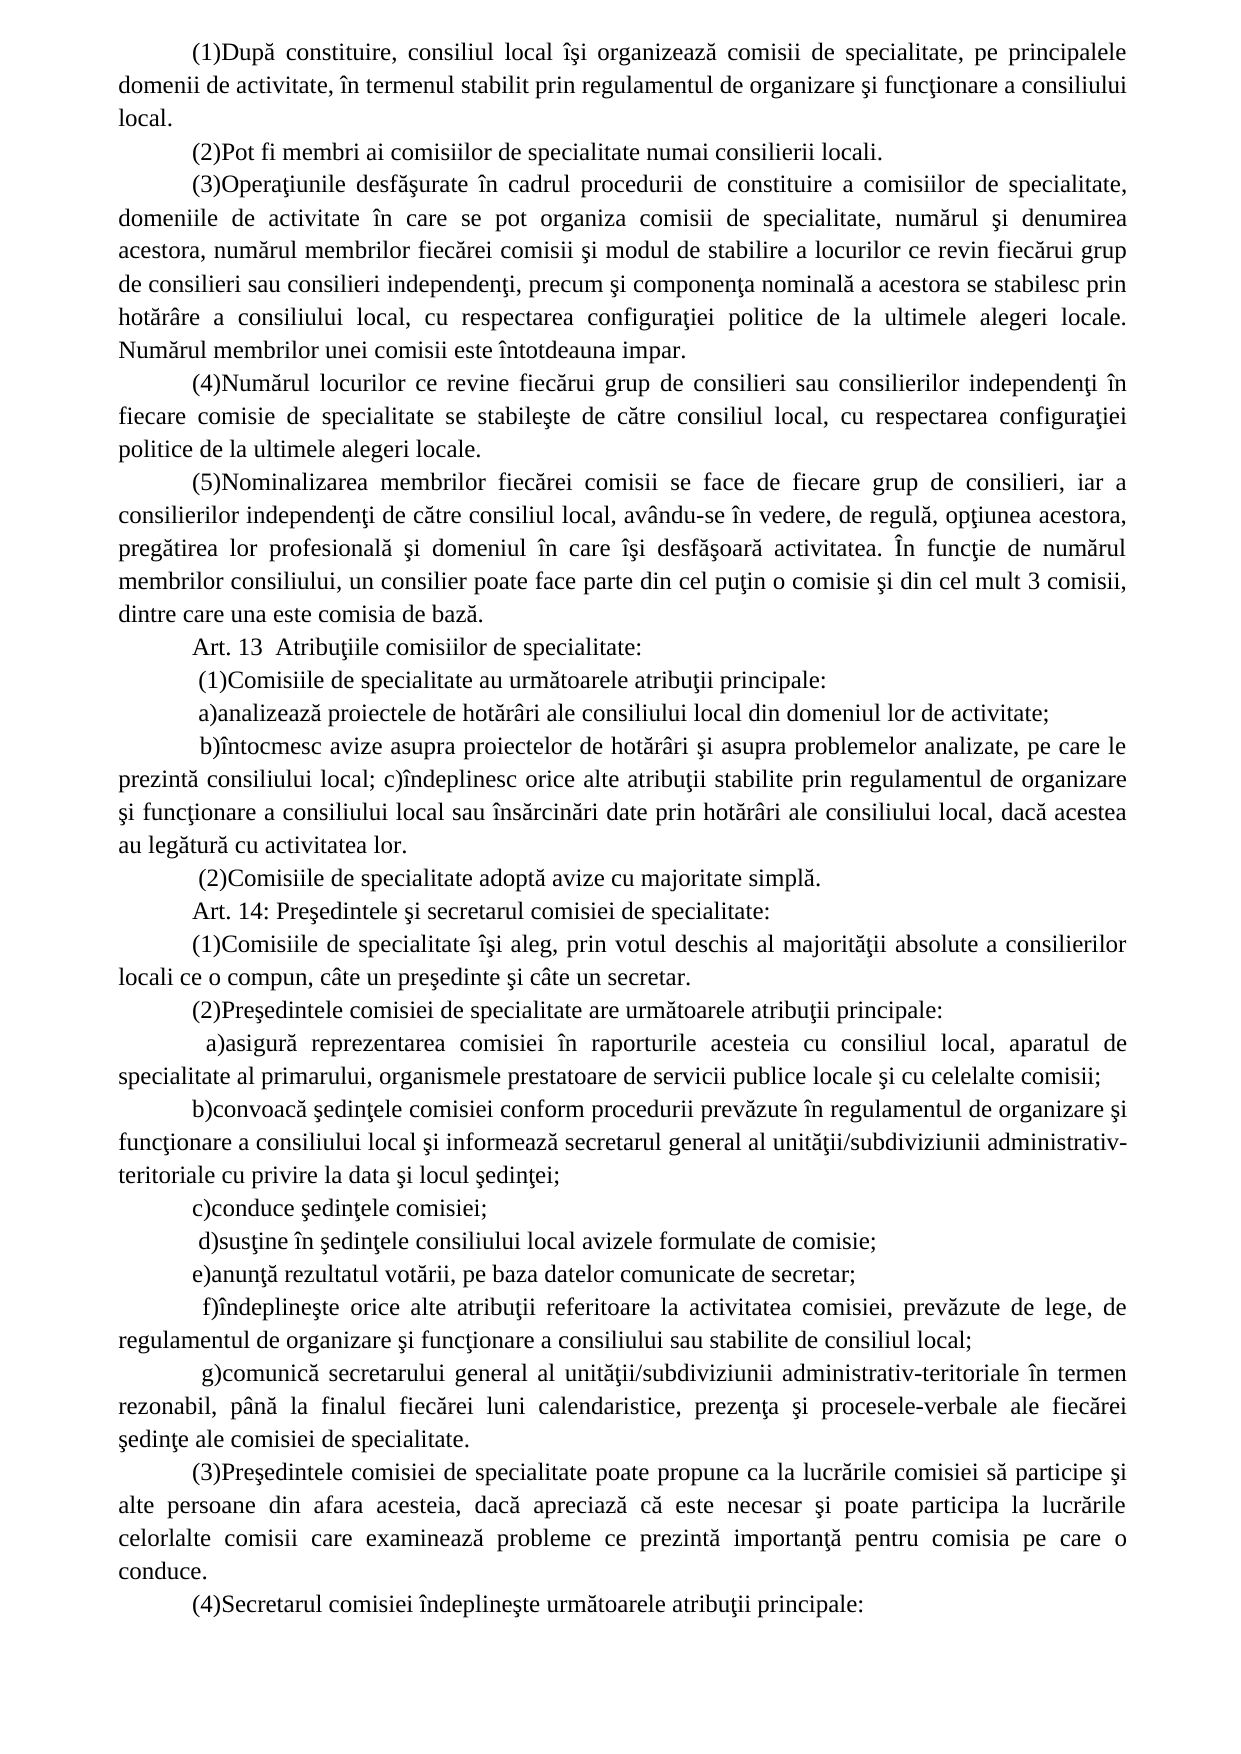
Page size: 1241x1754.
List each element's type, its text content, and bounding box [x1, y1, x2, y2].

text (1)Comisiile de specialitate au următoarele atribuţii principale: [118, 665, 1128, 694]
text (5)Nominalizarea membrilor fiecărei comisii se face de fiecare grup de consilieri, iar a consilierilor independenţi de către consiliul local, avându-se în vedere, de regulă, opţiunea acestora, pregătirea lor profesională şi domeniul în care îşi desfăşoară activitatea. În funcţie de numărul membrilor consiliului, un consilier poate face parte din cel puţin o comisie şi din cel mult 3 comisii, dintre care una este comisia de bază. [118, 467, 1128, 628]
text (2)Pot fi membri ai comisiilor de specialitate numai consilierii locali. [118, 137, 1128, 165]
text (2)Preşedintele comisiei de specialitate are următoarele atribuţii principale: [118, 995, 1128, 1024]
text b)convoacă şedinţele comisiei conform procedurii prevăzute în regulamentul de organizare şi funcţionare a consiliului local şi informează secretarul general al unităţii/subdiviziunii administrativ-teritoriale cu privire la data şi locul şedinţei; [118, 1094, 1128, 1189]
text (1)După constituire, consiliul local îşi organizează comisii de specialitate, pe principalele domenii de activitate, în termenul stabilit prin regulamentul de organizare şi funcţionare a consiliului local. [118, 37, 1128, 132]
text (4)Numărul locurilor ce revine fiecărui grup de consilieri sau consilierilor independenţi în fiecare comisie de specialitate se stabileşte de către consiliul local, cu respectarea configuraţiei politice de la ultimele alegeri locale. [118, 368, 1128, 462]
text a)analizează proiectele de hotărâri ale consiliului local din domeniul lor de activitate; [118, 698, 1128, 727]
text d)susţine în şedinţele consiliului local avizele formulate de comisie; [118, 1226, 1128, 1255]
text (2)Comisiile de specialitate adoptă avize cu majoritate simplă. [118, 863, 1128, 892]
text (1)Comisiile de specialitate îşi aleg, prin votul deschis al majorităţii absolute a consilierilor locali ce o compun, câte un preşedinte şi câte un secretar. [118, 929, 1128, 991]
text e)anunţă rezultatul votării, pe baza datelor comunicate de secretar; [118, 1259, 1128, 1288]
text c)conduce şedinţele comisiei; [118, 1193, 1128, 1222]
text Art. 14: Preşedintele şi secretarul comisiei de specialitate: [118, 896, 1128, 925]
text b)întocmesc avize asupra proiectelor de hotărâri şi asupra problemelor analizate, pe care le prezintă consiliului local; c)îndeplinesc orice alte atribuţii stabilite prin regulamentul de organizare şi funcţionare a consiliului local sau însărcinări date prin hotărâri ale consiliului local, dacă acestea au legătură cu activitatea lor. [118, 731, 1128, 859]
text g)comunică secretarului general al unităţii/subdiviziunii administrativ-teritoriale în termen rezonabil, până la finalul fiecărei luni calendaristice, prezenţa şi procesele-verbale ale fiecărei şedinţe ale comisiei de specialitate. [118, 1358, 1128, 1453]
text a)asigură reprezentarea comisiei în raporturile acesteia cu consiliul local, aparatul de specialitate al primarului, organismele prestatoare de servicii publice locale şi cu celelalte comisii; [118, 1028, 1128, 1090]
text (3)Operaţiunile desfăşurate în cadrul procedurii de constituire a comisiilor de specialitate, domeniile de activitate în care se pot organiza comisii de specialitate, numărul şi denumirea acestora, numărul membrilor fiecărei comisii şi modul de stabilire a locurilor ce revin fiecărui grup de consilieri sau consilieri independenţi, precum şi componenţa nominală a acestora se stabilesc prin hotărâre a consiliului local, cu respectarea configuraţiei politice de la ultimele alegeri locale. Numărul membrilor unei comisii este întotdeauna impar. [118, 169, 1128, 363]
text (4)Secretarul comisiei îndeplineşte următoarele atribuţii principale: [118, 1589, 1128, 1618]
text (3)Preşedintele comisiei de specialitate poate propune ca la lucrările comisiei să participe şi alte persoane din afara acesteia, dacă apreciază că este necesar şi poate participa la lucrările celorlalte comisii care examinează probleme ce prezintă importanţă pentru comisia pe care o conduce. [118, 1457, 1128, 1585]
text f)îndeplineşte orice alte atribuţii referitoare la activitatea comisiei, prevăzute de lege, de regulamentul de organizare şi funcţionare a consiliului sau stabilite de consiliul local; [118, 1292, 1128, 1354]
text Art. 13 Atribuţiile comisiilor de specialitate: [118, 632, 1128, 661]
